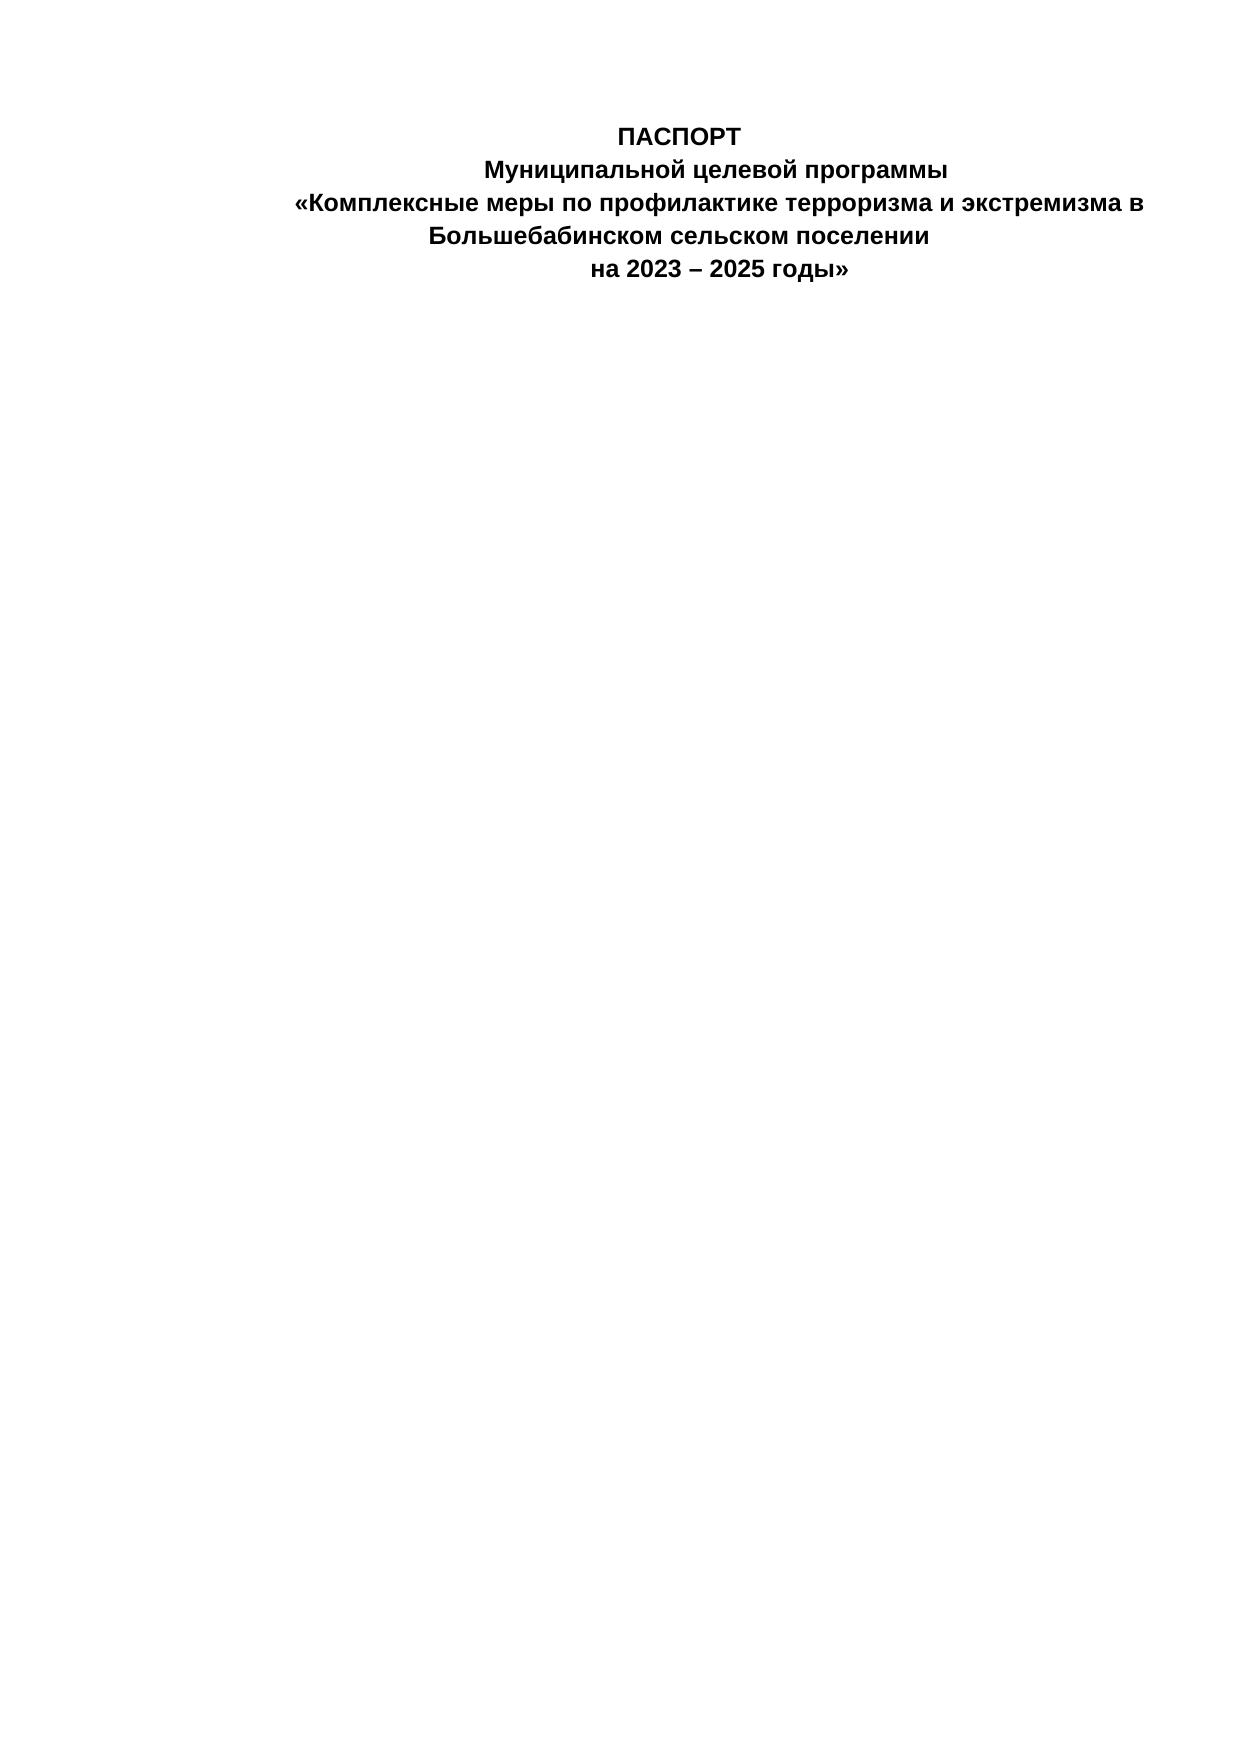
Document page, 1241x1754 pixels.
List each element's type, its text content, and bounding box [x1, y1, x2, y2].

text на 2023 – 2025 годы» [177, 254, 1181, 282]
text ПАСПОРТ [177, 122, 1181, 150]
text Муниципальной целевой программы [177, 155, 1181, 183]
text «Комплексные меры по профилактике терроризма и экстремизма в Большебабинском сельском поселении [177, 188, 1181, 249]
